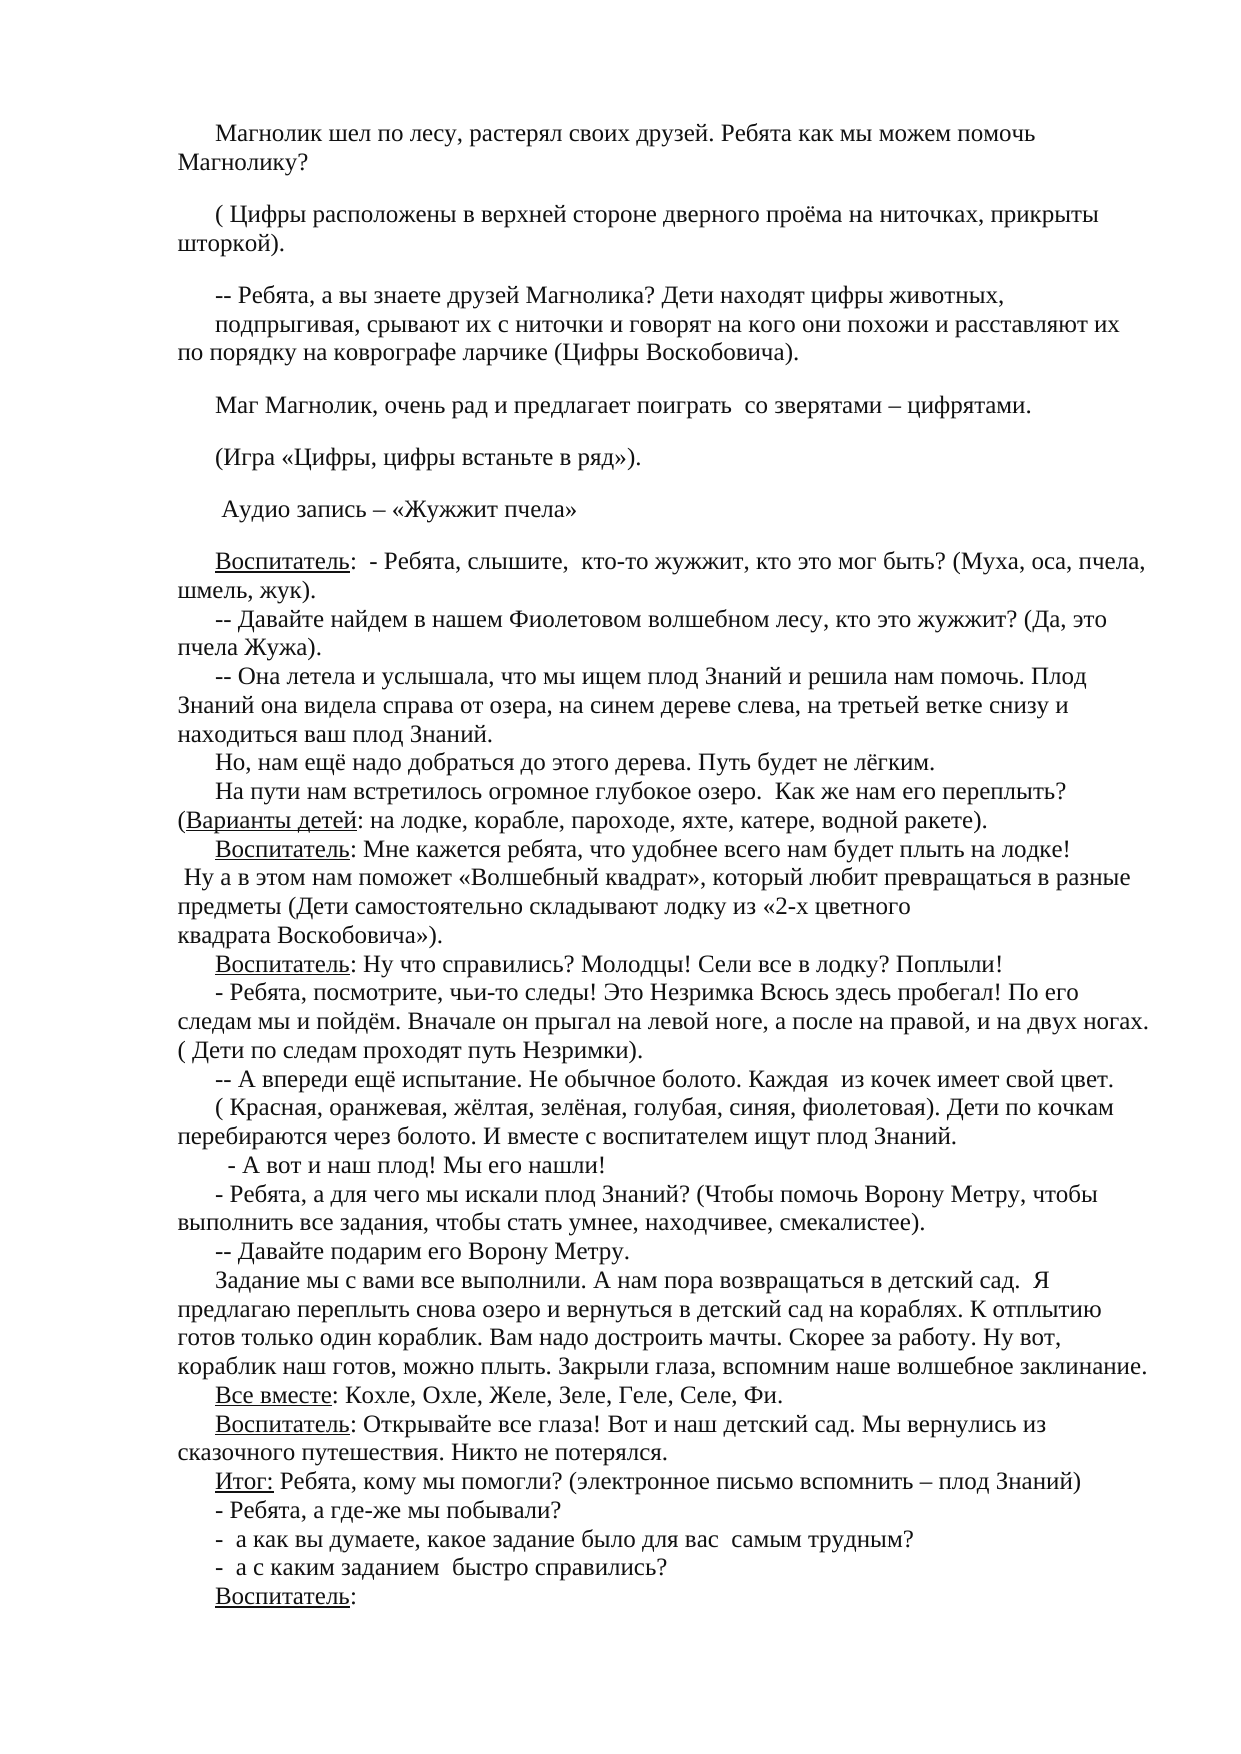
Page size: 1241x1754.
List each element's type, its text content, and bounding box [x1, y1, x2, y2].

text ( Красная, оранжевая, жёлтая, зелёная, голубая, синяя, фиолетовая). Дети по кочкам перебираются через болото. И вместе с воспитателем ищут плод Знаний. [177, 1092, 1152, 1150]
text Аудио запись – «Жужжит пчела» [177, 494, 1152, 523]
text - А вот и наш плод! Мы его нашли! [177, 1150, 1152, 1179]
text -- Она летела и услышала, что мы ищем плод Знаний и решила нам помочь. Плод Знаний она видела справа от озера, на синем дереве слева, на третьей ветке снизу и находиться ваш плод Знаний. [177, 661, 1152, 747]
text -- Давайте подарим его Ворону Метру. [177, 1236, 1152, 1265]
text Итог: Ребята, кому мы помогли? (электронное письмо вспомнить – плод Знаний) [177, 1466, 1152, 1495]
text - а как вы думаете, какое задание было для вас самым трудным? [177, 1524, 1152, 1552]
text - Ребята, а где-же мы побывали? [177, 1495, 1152, 1524]
text подпрыгивая, срывают их с ниточки и говорят на кого они похожи и расставляют их по порядку на коврографе ларчике (Цифры Воскобовича). [177, 309, 1152, 366]
text Воспитатель: [177, 1581, 1152, 1610]
text Ну а в этом нам поможет «Волшебный квадрат», который любит превращаться в разные предметы (Дети самостоятельно складывают лодку из «2-х цветного квадрата Воскобовича»). [177, 862, 1152, 949]
text Воспитатель: - Ребята, слышите, кто-то жужжит, кто это мог быть? (Муха, оса, пчела, шмель, жук). [177, 546, 1152, 604]
text (Игра «Цифры, цифры встаньте в ряд»). [177, 442, 1152, 471]
text Воспитатель: Мне кажется ребята, что удобнее всего нам будет плыть на лодке! [177, 834, 1152, 862]
text Маг Магнолик, очень рад и предлагает поиграть со зверятами – цифрятами. [177, 390, 1152, 418]
text Задание мы с вами все выполнили. А нам пора возвращаться в детский сад. Я предлагаю переплыть снова озеро и вернуться в детский сад на кораблях. К отплытию готов только один кораблик. Вам надо достроить мачты. Скорее за работу. Ну вот, кораблик наш готов, можно плыть. Закрыли глаза, вспомним наше волшебное заклинание. [177, 1265, 1152, 1380]
text - Ребята, посмотрите, чьи-то следы! Это Незримка Всюсь здесь пробегал! По его следам мы и пойдём. Вначале он прыгал на левой ноге, а после на правой, и на двух ногах. ( Дети по следам проходят путь Незримки). [177, 977, 1152, 1064]
text Все вместе: Кохле, Охле, Желе, Зеле, Геле, Селе, Фи. [177, 1380, 1152, 1409]
text ( Цифры расположены в верхней стороне дверного проёма на ниточках, прикрыты шторкой). [177, 199, 1152, 257]
text На пути нам встретилось огромное глубокое озеро. Как же нам его переплыть? (Варианты детей: на лодке, корабле, пароходе, яхте, катере, водной ракете). [177, 776, 1152, 834]
text -- Ребята, а вы знаете друзей Магнолика? Дети находят цифры животных, [177, 280, 1152, 309]
text - Ребята, а для чего мы искали плод Знаний? (Чтобы помочь Ворону Метру, чтобы выполнить все задания, чтобы стать умнее, находчивее, смекалистее). [177, 1179, 1152, 1236]
text - а с каким заданием быстро справились? [177, 1552, 1152, 1581]
text Но, нам ещё надо добраться до этого дерева. Путь будет не лёгким. [177, 747, 1152, 776]
text Магнолик шел по лесу, растерял своих друзей. Ребята как мы можем помочь Магнолику? [177, 118, 1152, 176]
text Воспитатель: Открывайте все глаза! Вот и наш детский сад. Мы вернулись из сказочного путешествия. Никто не потерялся. [177, 1409, 1152, 1466]
text -- Давайте найдем в нашем Фиолетовом волшебном лесу, кто это жужжит? (Да, это пчела Жужа). [177, 604, 1152, 661]
text Воспитатель: Ну что справились? Молодцы! Сели все в лодку? Поплыли! [177, 949, 1152, 977]
text -- А впереди ещё испытание. Не обычное болото. Каждая из кочек имеет свой цвет. [177, 1064, 1152, 1092]
